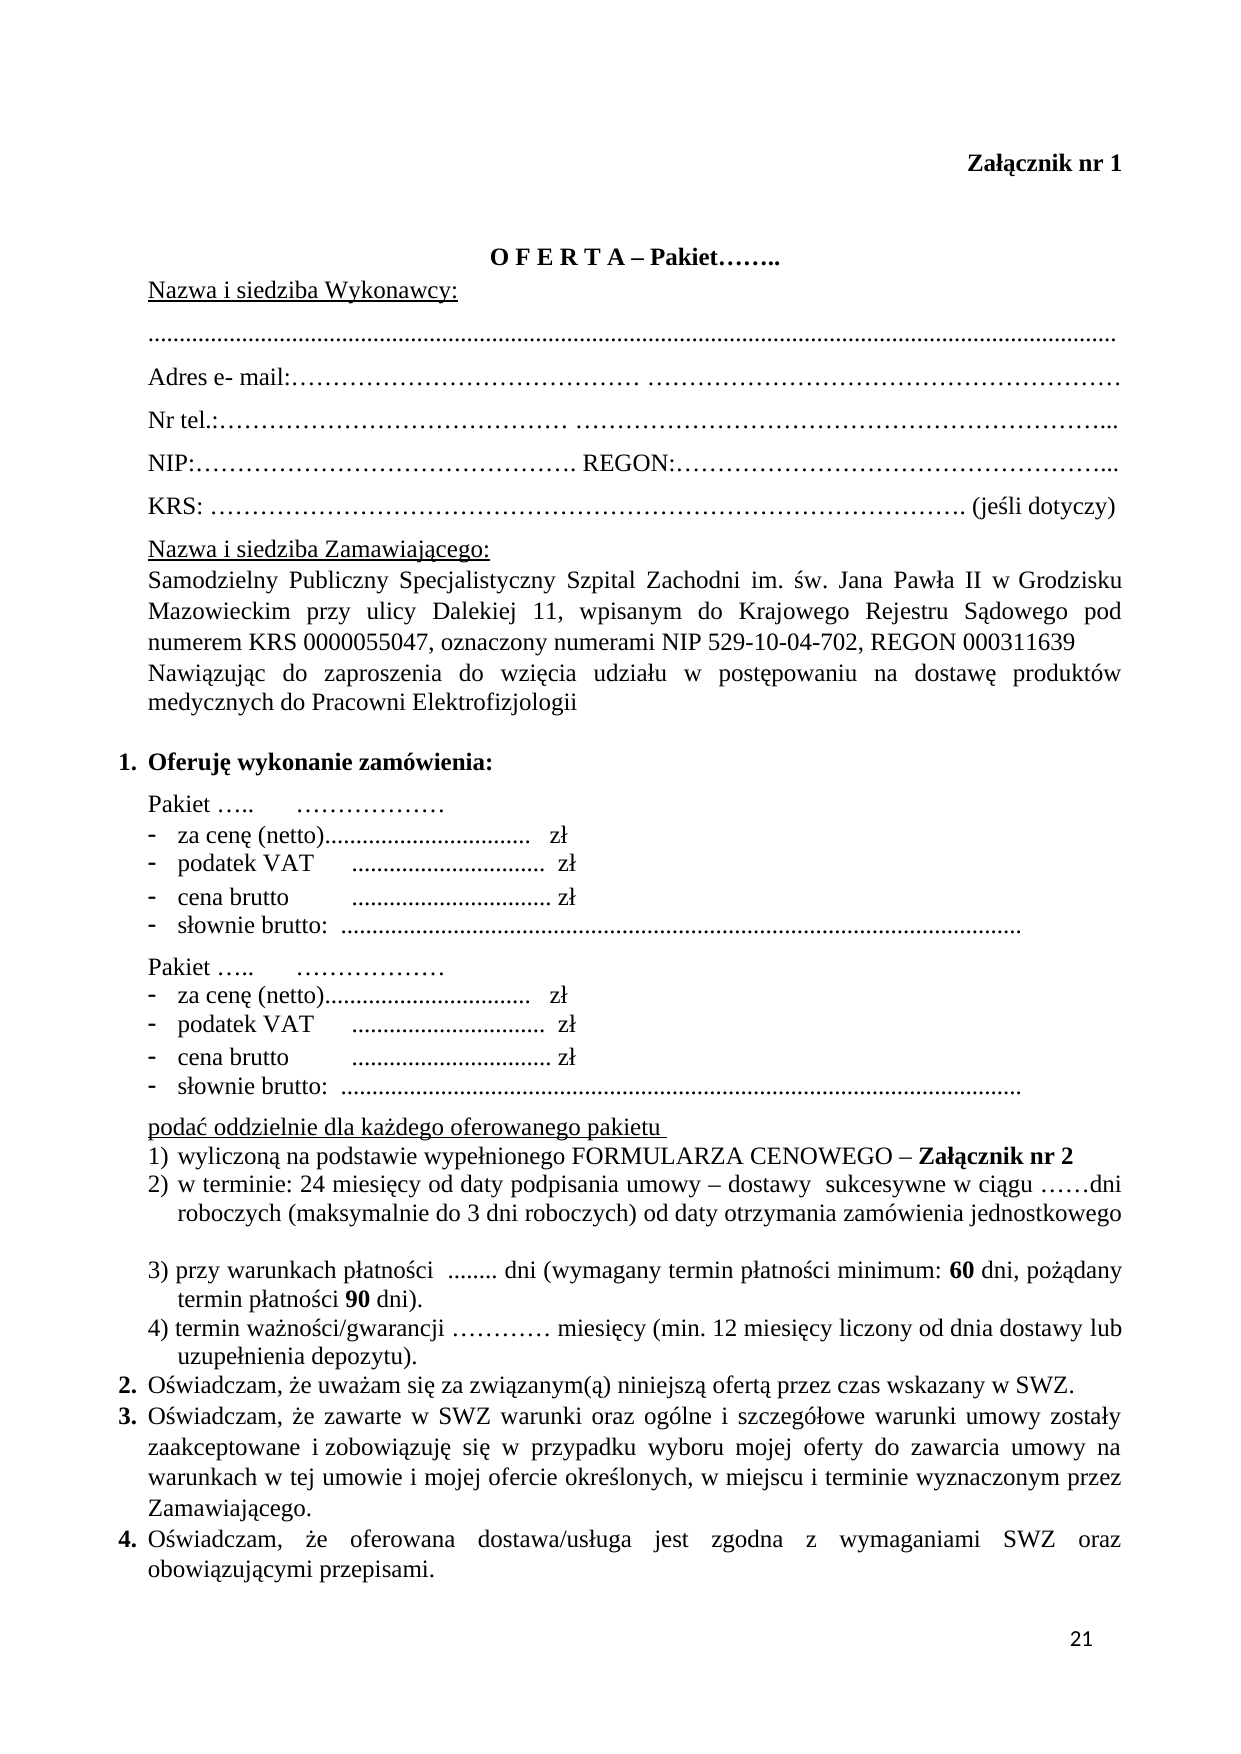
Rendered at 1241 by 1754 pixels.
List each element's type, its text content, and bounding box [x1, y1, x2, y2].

list Oświadczam, że uważam się za związanym(ą) niniejszą ofertą przez czas wskazany w SWZ. [118, 1370, 1122, 1399]
text Nazwa i siedziba Zamawiającego: [148, 534, 1122, 563]
list podatek VAT ............................... zł [148, 848, 1093, 877]
list podatek VAT ............................... zł [148, 1009, 1093, 1038]
text Samodzielny Publiczny Specjalistyczny Szpital Zachodni im. św. Jana Pawła II w Grodzisku Mazowieckim przy ulicy Dalekiej 11, wpisanym do Krajowego Rejestru Sądowego pod numerem KRS 0000055047, oznaczony numerami NIP 529-10-04-702, REGON 000311639 [148, 565, 1122, 656]
text 1) wyliczoną na podstawie wypełnionego FORMULARZA CENOWEGO – Załącznik nr 2 [148, 1141, 1122, 1169]
list za cenę (netto)................................. zł [148, 980, 1093, 1009]
text O F E R T A – Pakiet…….. [148, 242, 1122, 271]
list Oświadczam, że zawarte w SWZ warunki oraz ogólne i szczegółowe warunki umowy zostały zaakceptowane i zobowiązuję się w przypadku wyboru mojej oferty do zawarcia umowy na warunkach w tej umowie i mojej ofercie określonych, w miejscu i terminie wyznaczonym przez Zamawiającego. [118, 1401, 1122, 1522]
list Oświadczam, że oferowana dostawa/usługa jest zgodna z wymaganiami SWZ oraz obowiązującymi przepisami. [118, 1524, 1122, 1583]
text Pakiet ….. ……………… [148, 789, 1122, 817]
list słownie brutto: ............................................................................................................. [148, 910, 1093, 939]
text 2) w terminie: 24 miesięcy od daty podpisania umowy – dostawy sukcesywne w ciągu ……dni roboczych (maksymalnie do 3 dni roboczych) od daty otrzymania zamówienia jednostkowego [148, 1169, 1122, 1255]
list cena brutto ................................ zł [148, 1042, 1093, 1071]
text Załącznik nr 1 [148, 148, 1122, 176]
list Oferuję wykonanie zamówienia: [118, 747, 1093, 776]
text NIP:………………………………………. REGON:……………………………………………... [148, 448, 1122, 477]
text podać oddzielnie dla każdego oferowanego pakietu [148, 1112, 1122, 1141]
list za cenę (netto)................................. zł [148, 820, 1093, 848]
text Nr tel.:…………………………………… ………………………………………………………... [148, 405, 1122, 433]
list cena brutto ................................ zł [148, 882, 1093, 910]
list słownie brutto: ............................................................................................................. [148, 1071, 1093, 1099]
text 3) przy warunkach płatności ........ dni (wymagany termin płatności minimum: 60 dni, pożądany termin płatności 90 dni). [148, 1255, 1122, 1313]
text Pakiet ….. ……………… [148, 952, 1093, 980]
text 4) termin ważności/gwarancji ………… miesięcy (min. 12 miesięcy liczony od dnia dostawy lub uzupełnienia depozytu). [148, 1313, 1122, 1370]
text Nawiązując do zaproszenia do wzięcia udziału w postępowaniu na dostawę produktów medycznych do Pracowni Elektrofizjologii [148, 658, 1122, 716]
text Adres e- mail:…………………………………… ………………………………………………… [148, 362, 1122, 390]
text Nazwa i siedziba Wykonawcy: ........................................................................................................................................................... [148, 275, 1122, 347]
text KRS: ………………………………………………………………………………. (jeśli dotyczy) [148, 491, 1122, 520]
